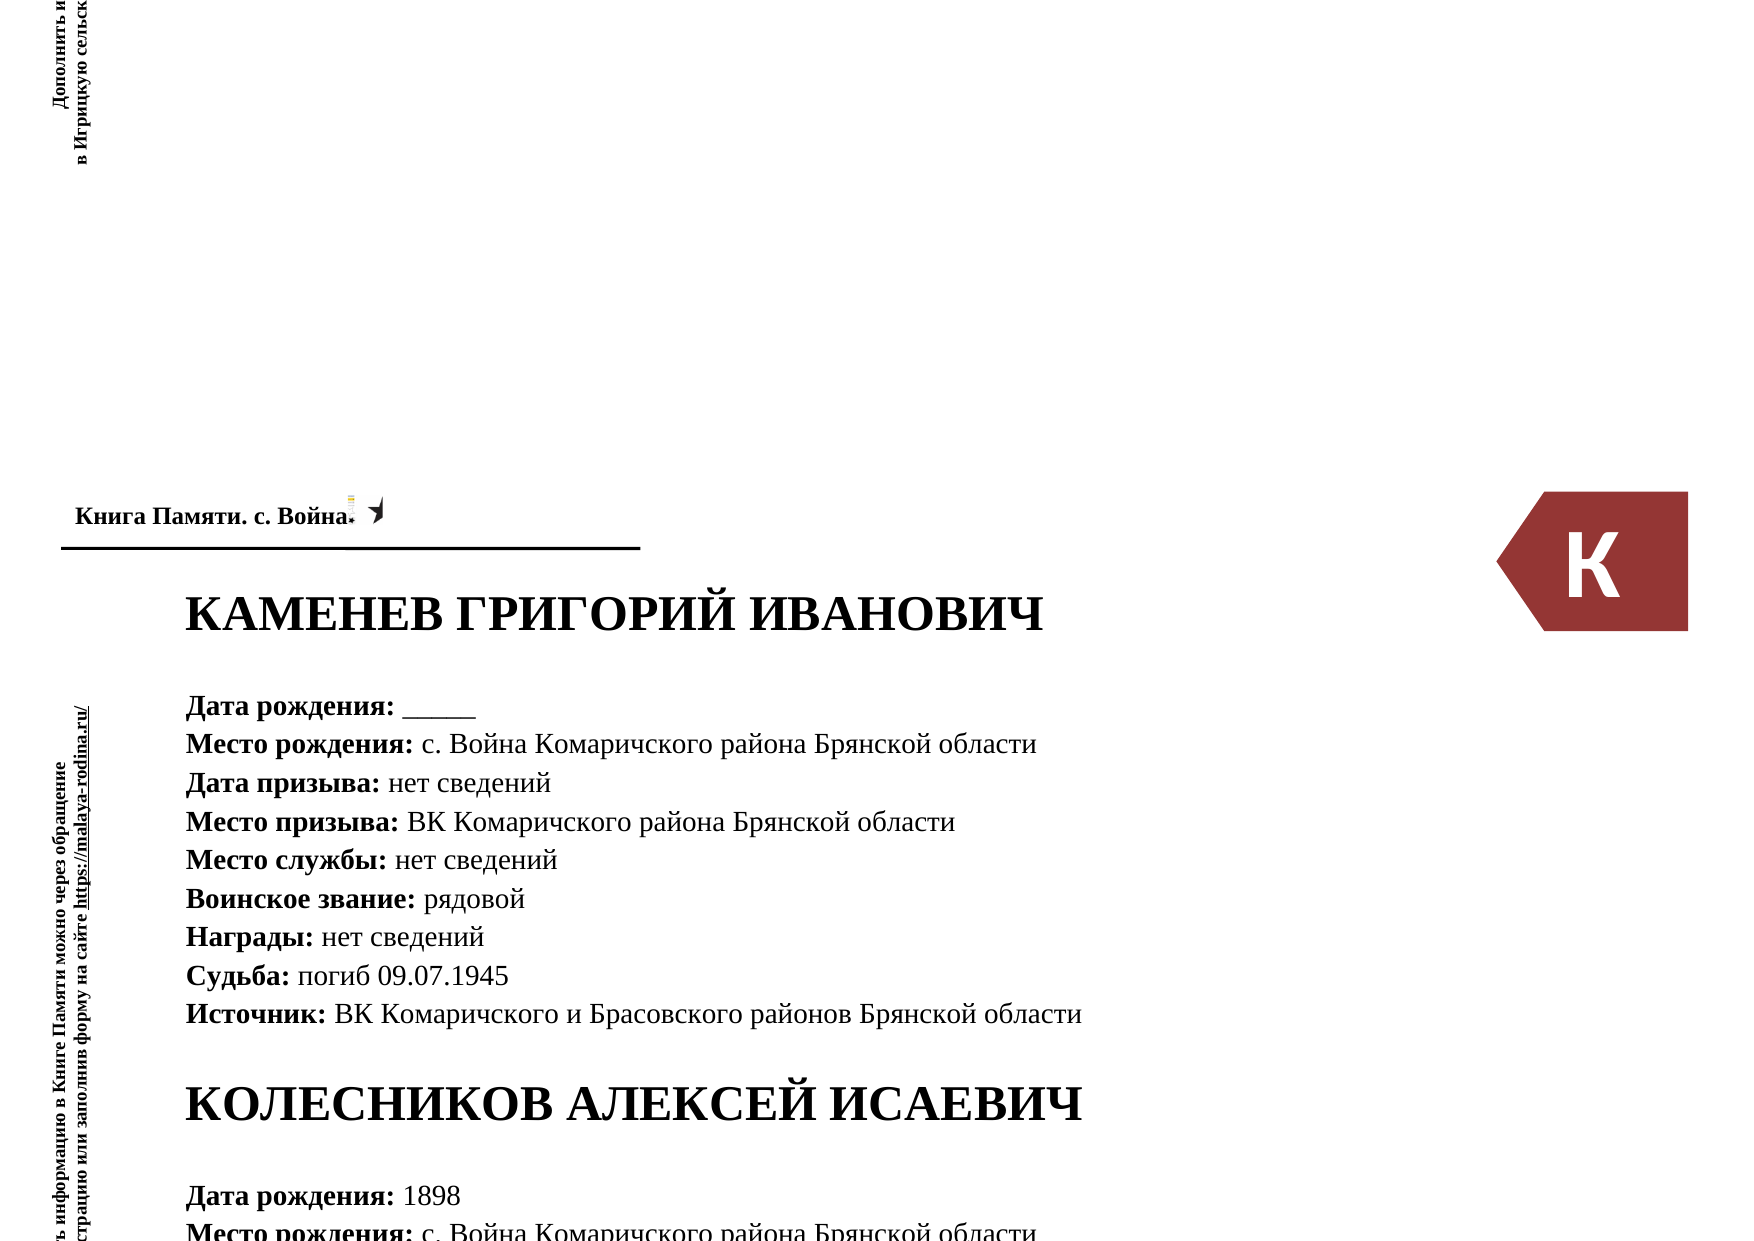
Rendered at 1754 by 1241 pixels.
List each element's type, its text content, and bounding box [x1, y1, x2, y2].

text Книга Памяти. с. Война [75, 495, 1541, 530]
picture [347, 495, 383, 525]
